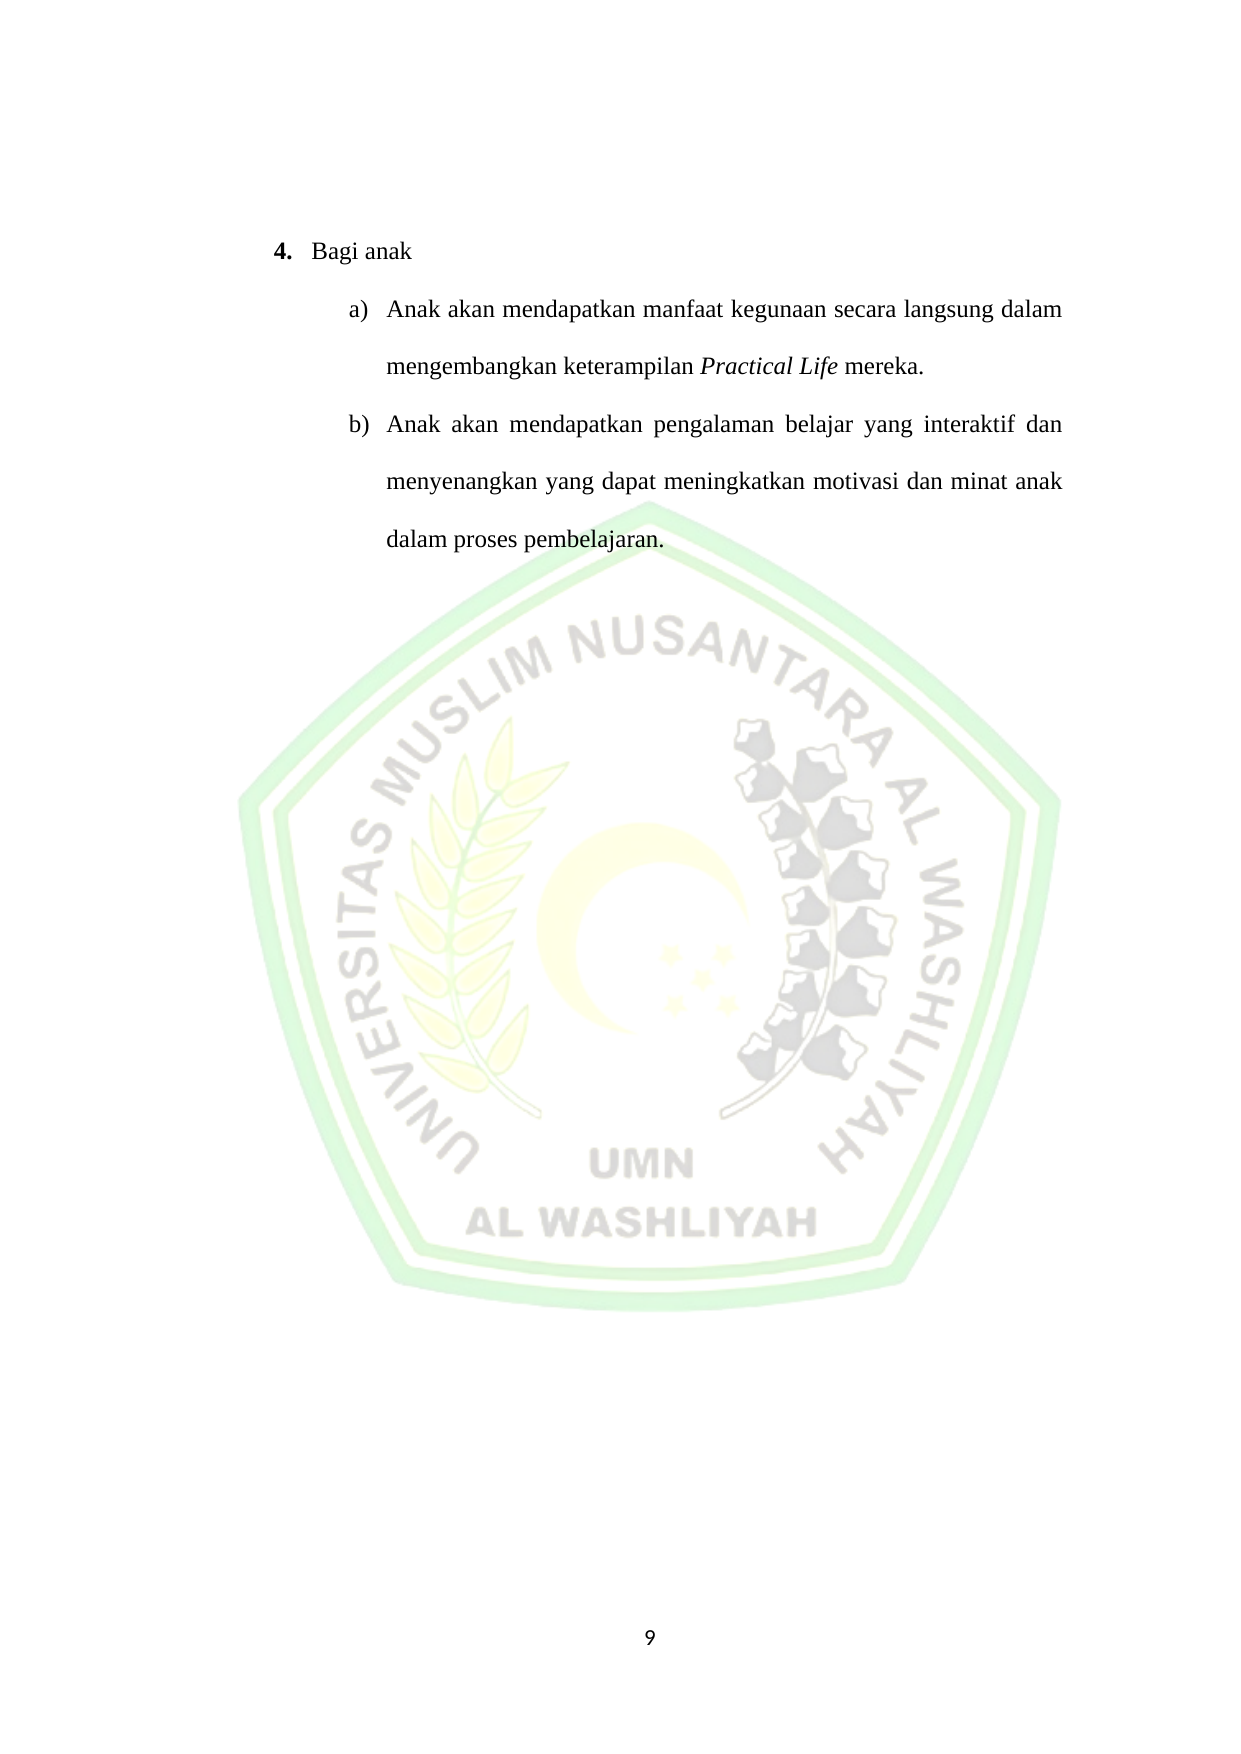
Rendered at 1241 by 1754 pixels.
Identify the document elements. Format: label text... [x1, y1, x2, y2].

list Anak akan mendapatkan pengalaman belajar yang interaktif dan menyenangkan yang dapat meningkatkan motivasi dan minat anak dalam proses pembelajaran. [349, 409, 1063, 552]
list Anak akan mendapatkan manfaat kegunaan secara langsung dalam mengembangkan keterampilan Practical Life mereka. [349, 294, 1063, 380]
list Bagi anak [274, 236, 1063, 265]
